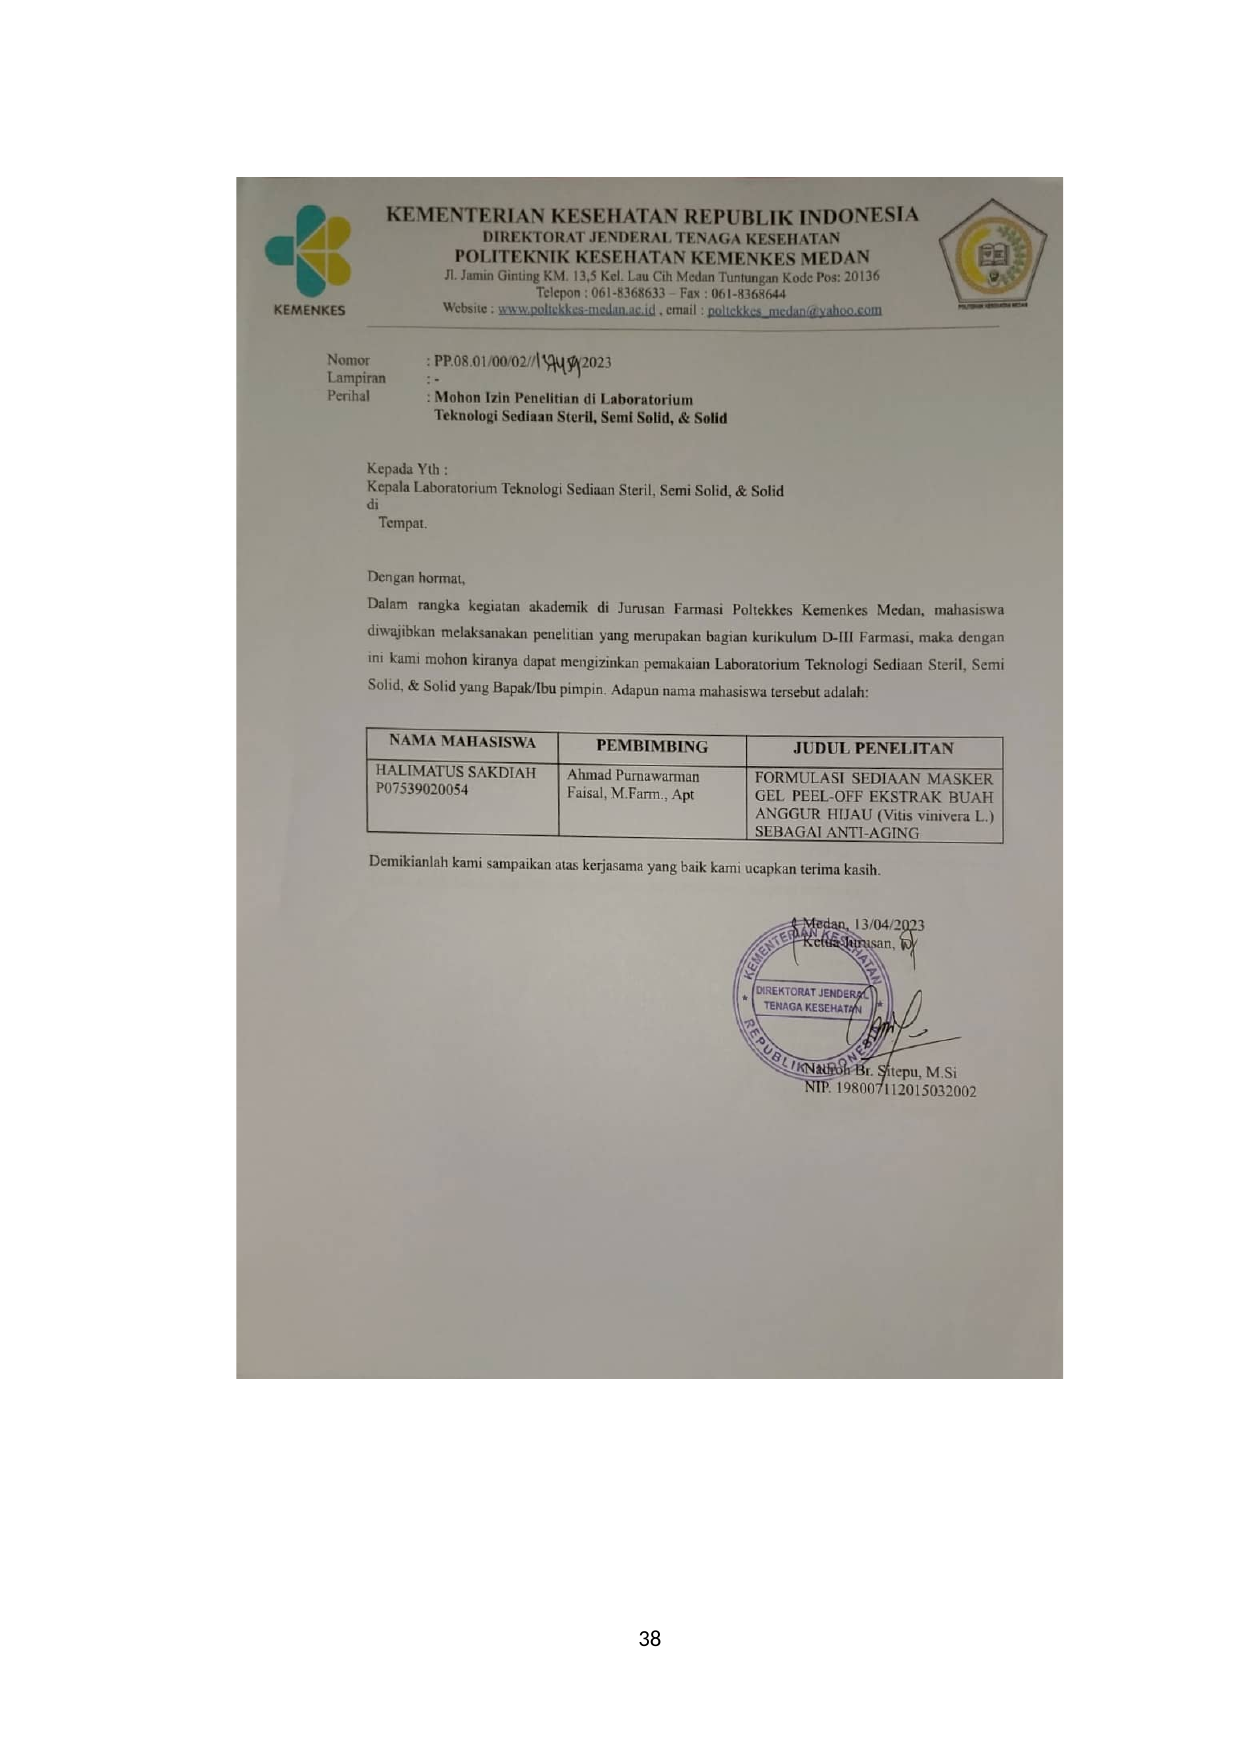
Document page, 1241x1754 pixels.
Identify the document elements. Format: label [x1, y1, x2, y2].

picture [236, 177, 1064, 1379]
